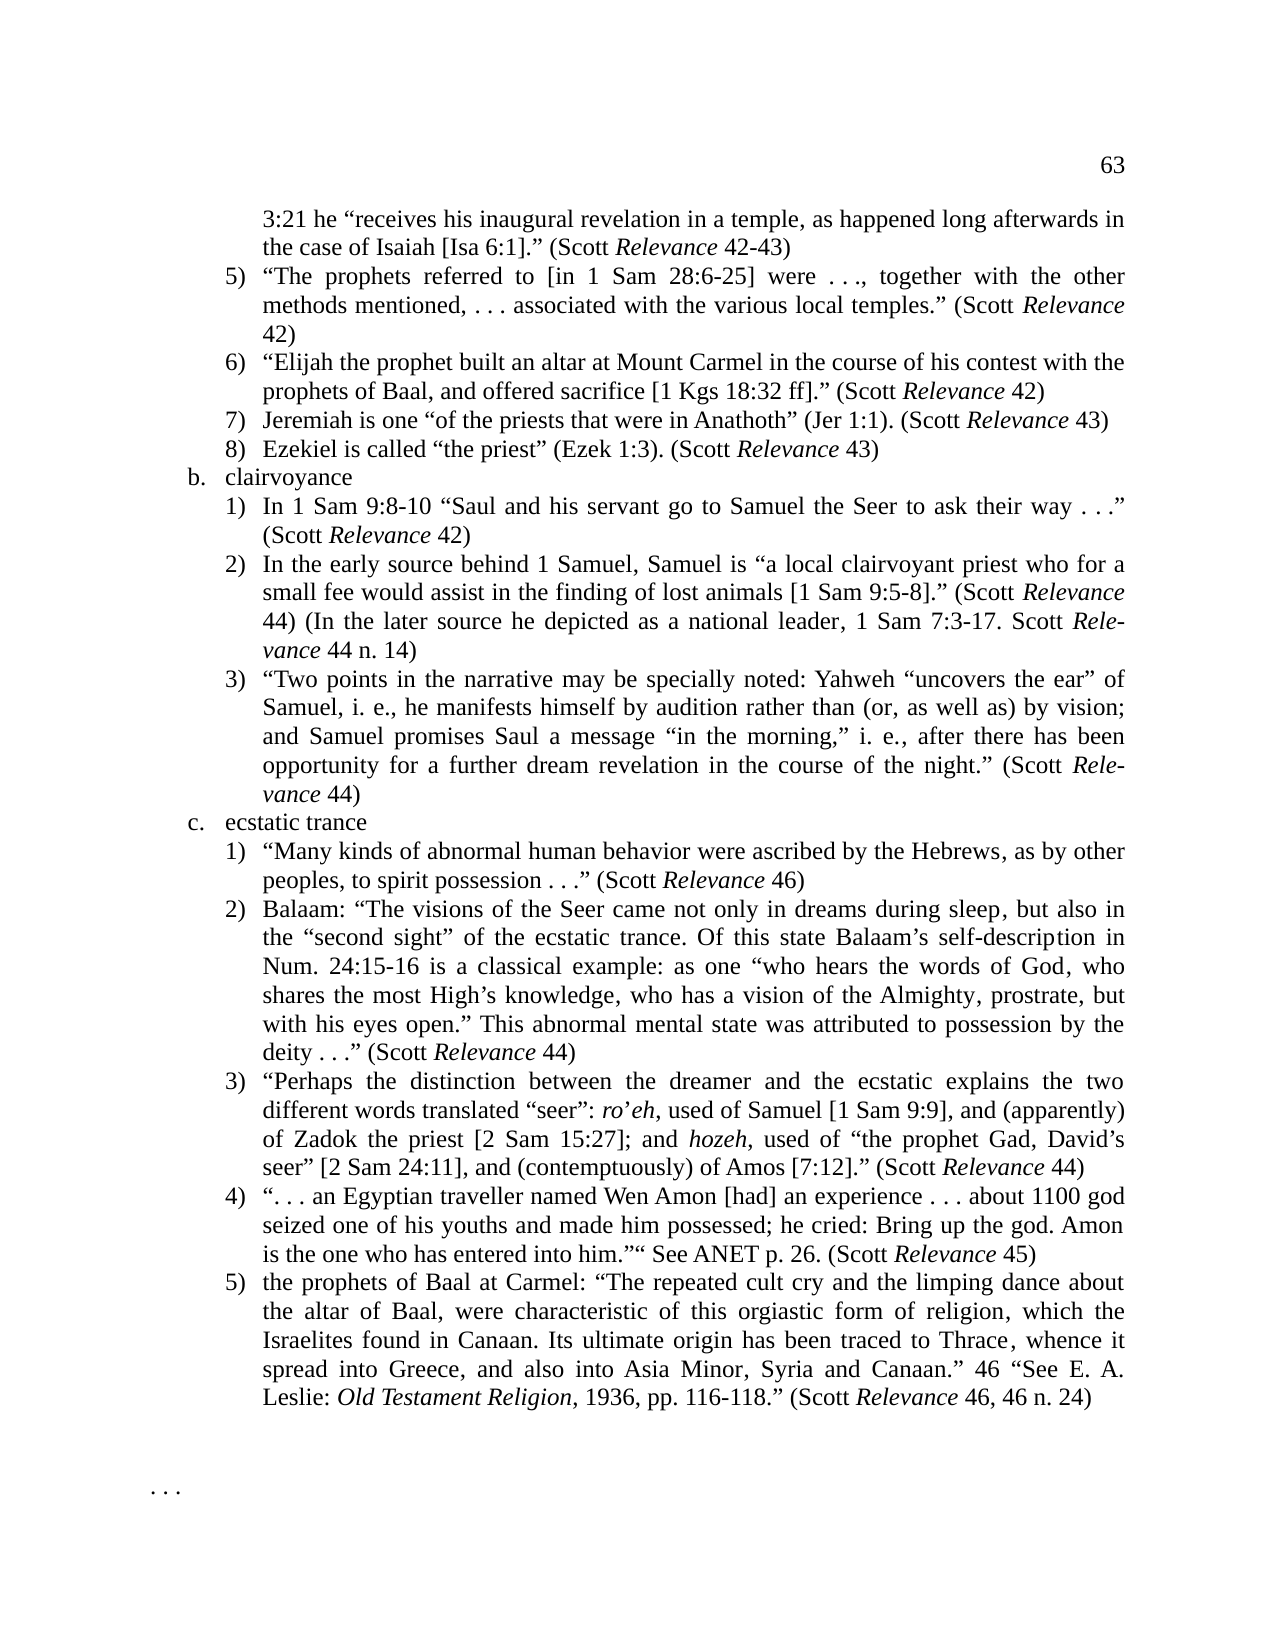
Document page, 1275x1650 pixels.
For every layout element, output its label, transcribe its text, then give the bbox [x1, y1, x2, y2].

list “The prophets referred to [in 1 Sam 28:6-25] were . . ., together with the other methods mentioned, . . . associated with the various local temples.” (Scott Relevance 42) [225, 261, 1125, 347]
list Ezekiel is called “the priest” (Ezek 1:3). (Scott Relevance 43) [225, 434, 1125, 462]
list Balaam: “The visions of the Seer came not only in dreams during sleep, but also in the “second sight” of the ecstatic trance. Of this state Balaam’s self-description in Num. 24:15-16 is a classical example: as one “who hears the words of God, who shares the most High’s knowledge, who has a vision of the Almighty, prostrate, but with his eyes open.” This abnormal mental state was attributed to possession by the deity . . .” (Scott Relevance 44) [225, 894, 1125, 1066]
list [225, 204, 1125, 261]
list “Elijah the prophet built an altar at Mount Carmel in the course of his contest with the prophets of Baal, and offered sacrifice [1 Kgs 18:32 ff].” (Scott Relevance 42) [225, 347, 1125, 405]
list In 1 Sam 9:8-10 “Saul and his servant go to Samuel the Seer to ask their way . . .” (Scott Relevance 42) [225, 491, 1125, 549]
list “Many kinds of abnormal human behavior were ascribed by the Hebrews, as by other peoples, to spirit possession . . .” (Scott Relevance 46) [225, 836, 1125, 894]
list Jeremiah is one “of the priests that were in Anathoth” (Jer 1:1). (Scott Relevance 43) [225, 405, 1125, 434]
list clairvoyance [187, 462, 1125, 491]
list ecstatic trance [187, 807, 1125, 836]
list “Perhaps the distinction between the dreamer and the ecstatic explains the two different words translated “seer”: ro’eh, used of Samuel [1 Sam 9:9], and (apparently) of Zadok the priest [2 Sam 15:27]; and hozeh, used of “the prophet Gad, David’s seer” [2 Sam 24:11], and (contemptuously) of Amos [7:12].” (Scott Relevance 44) [225, 1066, 1125, 1181]
list In the early source behind 1 Samuel, Samuel is “a local clairvoyant priest who for a small fee would assist in the finding of lost animals [1 Sam 9:5-8].” (Scott Relevance 44) (In the later source he depicted as a national leader, 1 Sam 7:3-17. Scott Relevance 44 n. 14) [225, 549, 1125, 664]
list “. . . an Egyptian traveller named Wen Amon [had] an experience . . . about 1100 god seized one of his youths and made him possessed; he cried: Bring up the god. Amon is the one who has entered into him.”“ See ANET p. 26. (Scott Relevance 45) [225, 1181, 1125, 1267]
list the prophets of Baal at Carmel: “The repeated cult cry and the limping dance about the altar of Baal, were characteristic of this orgiastic form of religion, which the Israelites found in Canaan. Its ultimate origin has been traced to Thrace, whence it spread into Greece, and also into Asia Minor, Syria and Canaan.” 46 “See E. A. Leslie: Old Testament Religion, 1936, pp. 116-118.” (Scott Relevance 46, 46 n. 24) [225, 1267, 1125, 1411]
list “Two points in the narrative may be specially noted: Yahweh “uncovers the ear” of Samuel, i. e., he manifests himself by audition rather than (or, as well as) by vision; and Samuel promises Saul a message “in the morning,” i. e., after there has been opportunity for a further dream revelation in the course of the night.” (Scott Relevance 44) [225, 664, 1125, 807]
